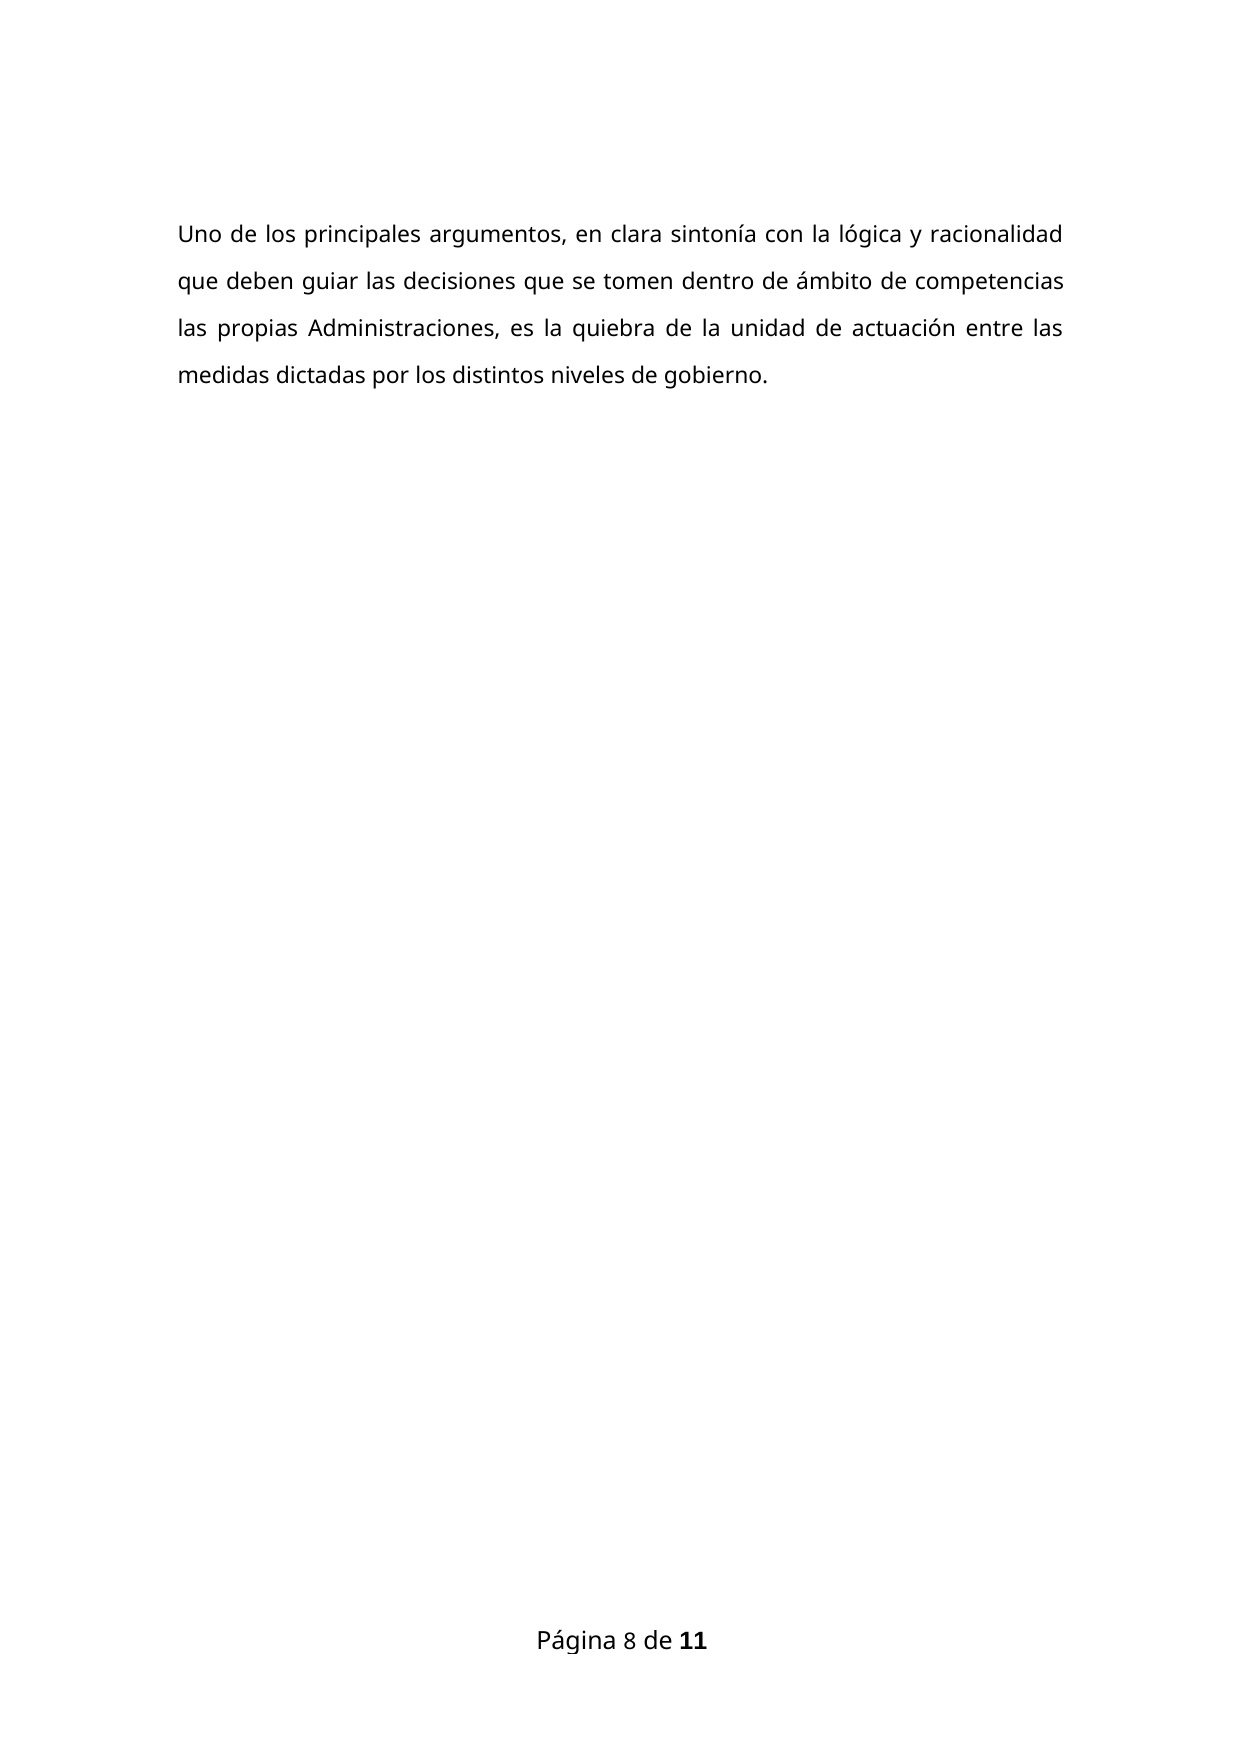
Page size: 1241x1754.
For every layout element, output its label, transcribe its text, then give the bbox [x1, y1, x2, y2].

text Uno de los principales argumentos, en clara sintonía con la lógica y racionalidad que deben guiar las decisiones que se tomen dentro de ámbito de competencias las propias Administraciones, es la quiebra de la unidad de actuación entre las medidas dictadas por los distintos niveles de gobierno. [177, 218, 1064, 391]
